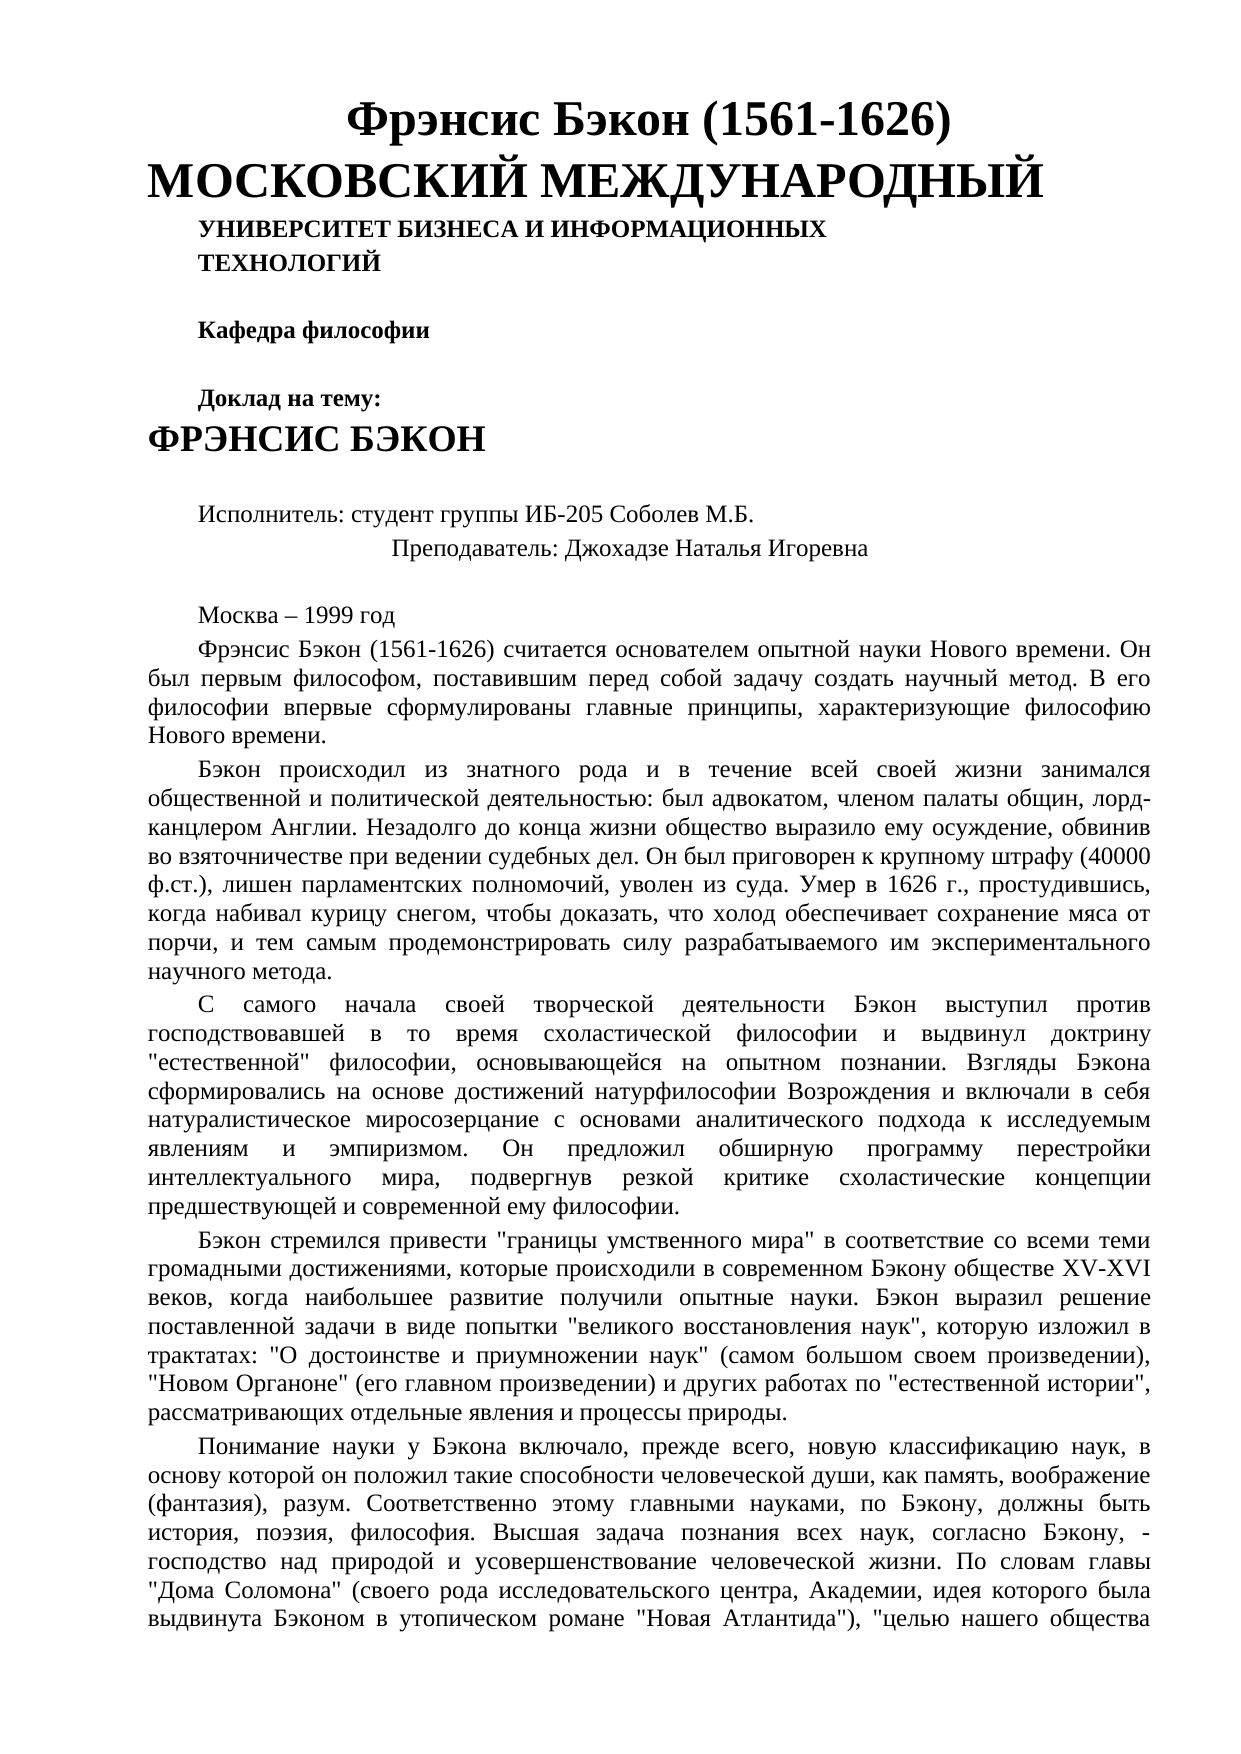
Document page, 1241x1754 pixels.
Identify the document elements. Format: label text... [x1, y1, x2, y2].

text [148, 1431, 1152, 1632]
text Доклад на тему: [148, 383, 1152, 412]
text Кафедра философии [148, 315, 1152, 344]
subtitle Фрэнсис Бэкон (1561-1626) [148, 88, 1152, 146]
text Преподаватель: Джохадзе Наталья Игоревна [148, 533, 1152, 562]
subtitle МОСКОВСКИЙ МЕЖДУНАРОДНЫЙ [148, 151, 1152, 209]
subtitle ФРЭНСИС БЭКОН [148, 417, 1152, 460]
text Москва – 1999 год [148, 601, 1152, 629]
text УНИВЕРСИТЕТ БИЗНЕСА И ИНФОРМАЦИОННЫХ [148, 214, 1152, 242]
text Бэкон стремился привести "границы умственного мира" в соответствие со всеми теми громадными достижениями, которые происходили в современном Бэкону обществе XV-XVI веков, когда наибольшее развитие получили опытные науки. Бэкон выразил решение поставленной задачи в виде попытки "великого восстановления наук", которую изложил в трактатах: "О достоинстве и приумножении наук" (самом большом своем произведении), "Новом Органоне" (его главном произведении) и других работах по "естественной истории", рассматривающих отдельные явления и процессы природы. [148, 1225, 1152, 1426]
text Бэкон происходил из знатного рода и в течение всей своей жизни занимался общественной и политической деятельностью: был адвокатом, членом палаты общин, лорд-канцлером Англии. Незадолго до конца жизни общество выразило ему осуждение, обвинив во взяточничестве при ведении судебных дел. Он был приговорен к крупному штрафу (40000 ф.ст.), лишен парламентских полномочий, уволен из суда. Умер в 1626 г., простудившись, когда набивал курицу снегом, чтобы доказать, что холод обеспечивает сохранение мяса от порчи, и тем самым продемонстрировать силу разрабатываемого им экспериментального научного метода. [148, 754, 1152, 984]
text ТЕХНОЛОГИЙ [148, 248, 1152, 276]
text С самого начала своей творческой деятельности Бэкон выступил против господствовавшей в то время схоластической философии и выдвинул доктрину "естественной" философии, основывающейся на опытном познании. Взгляды Бэкона сформировались на основе достижений натурфилософии Возрождения и включали в себя натуралистическое миросозерцание с основами аналитического подхода к исследуемым явлениям и эмпиризмом. Он предложил обширную программу перестройки интеллектуального мира, подвергнув резкой критике схоластические концепции предшествующей и современной ему философии. [148, 989, 1152, 1219]
text Исполнитель: студент группы ИБ-205 Соболев М.Б. [148, 499, 1152, 528]
text Фрэнсис Бэкон (1561-1626) считается основателем опытной науки Нового времени. Он был первым философом, поставившим перед собой задачу создать научный метод. В его философии впервые сформулированы главные принципы, характеризующие философию Нового времени. [148, 634, 1152, 749]
